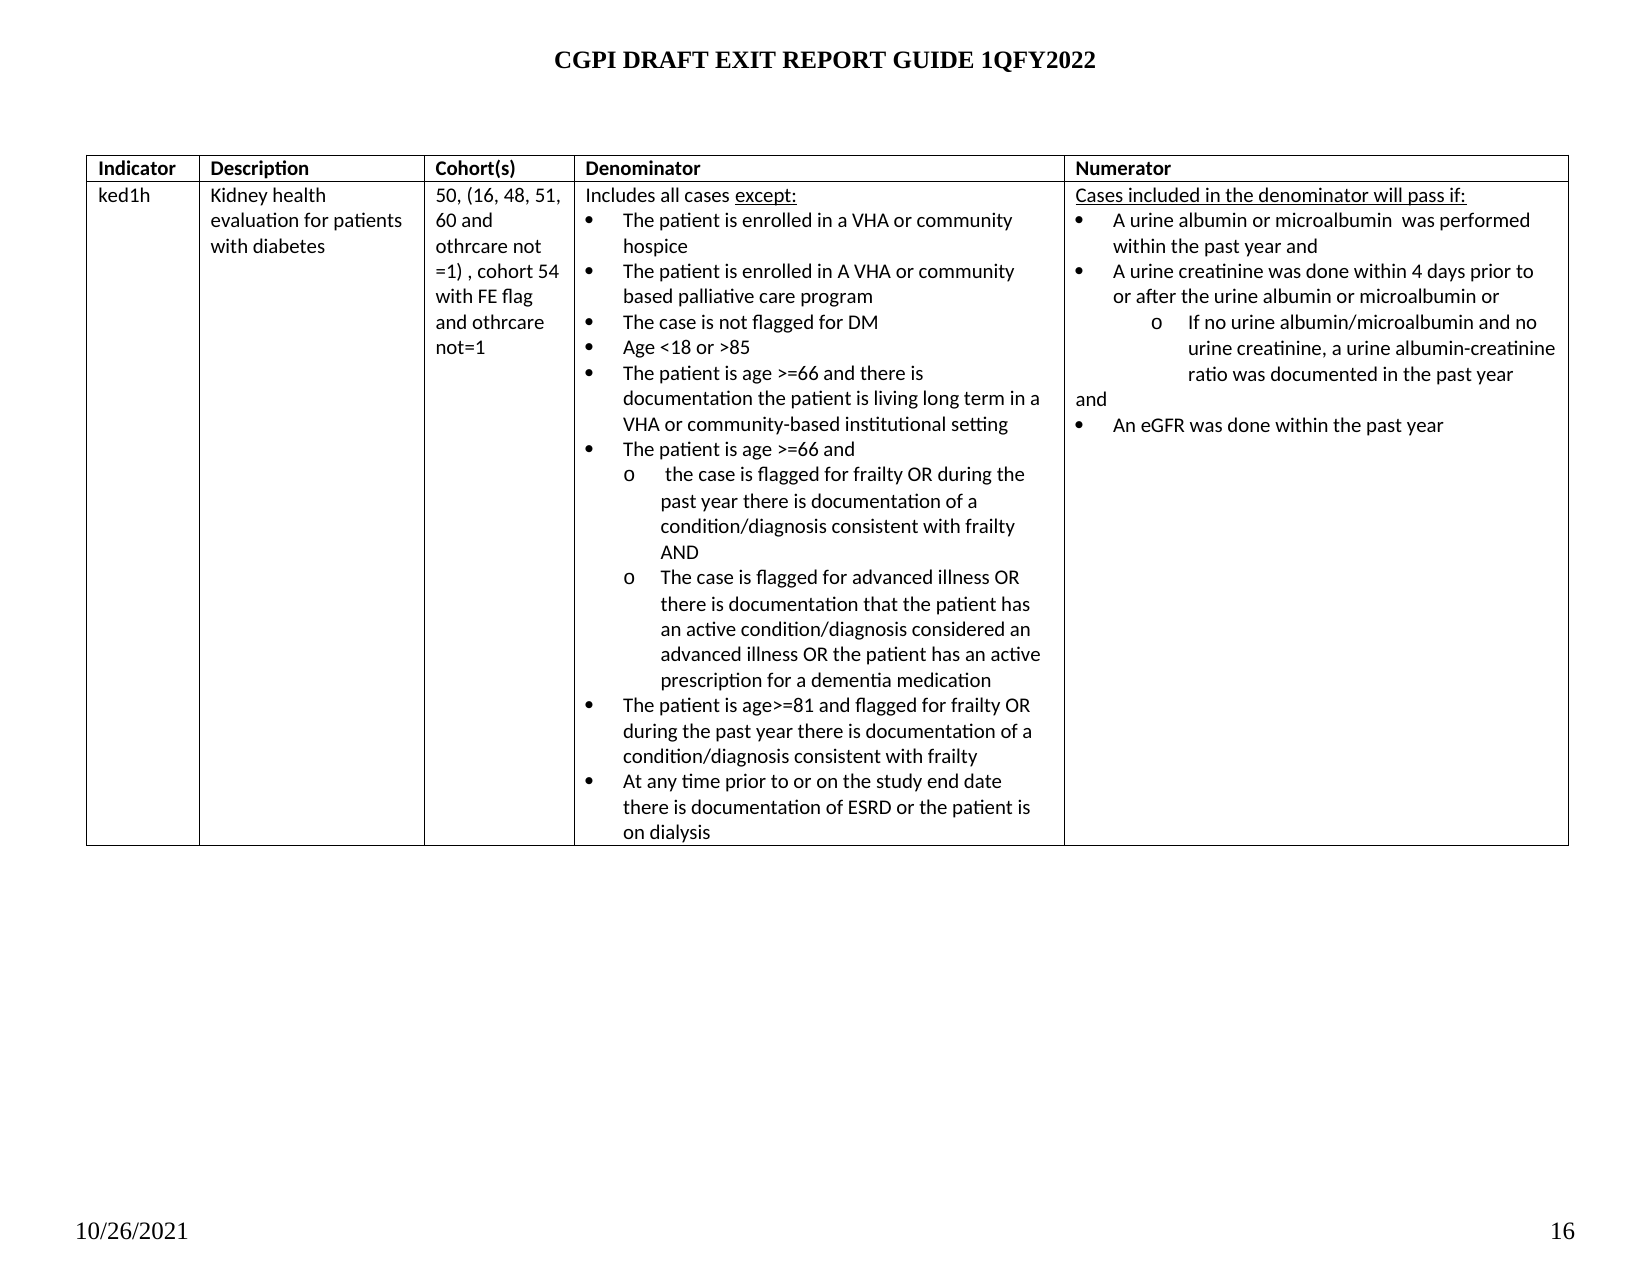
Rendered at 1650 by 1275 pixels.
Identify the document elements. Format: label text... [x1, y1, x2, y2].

table_cell ked1h [87, 182, 199, 845]
table_header Description [200, 156, 424, 181]
table_cell Cases included in the denominator will pass if: A urine albumin or microalbumin was performed within the past year and A urine creatinine was done within 4 days prior to or after the urine albumin or microalbumin or If no urine albumin/microalbumin and no urine creatinine, a urine albumin-creatinine ratio was documented in the past year and An eGFR was done within the past year [1065, 182, 1568, 845]
table_cell 50, (16, 48, 51, 60 and othrcare not =1) , cohort 54 with FE flag and othrcare not=1 [425, 182, 574, 845]
table_header Indicator [87, 156, 199, 181]
table_header Numerator [1065, 156, 1568, 181]
table_cell Kidney health evaluation for patients with diabetes [200, 182, 424, 845]
table_header Denominator [575, 156, 1064, 181]
table_cell Includes all cases except: The patient is enrolled in a VHA or community hospice The patient is enrolled in A VHA or community based palliative care program The case is not flagged for DM Age <18 or >85 The patient is age >=66 and there is documentation the patient is living long term in a VHA or community-based institutional setting The patient is age >=66 and the case is flagged for frailty OR during the past year there is documentation of a condition/diagnosis consistent with frailty AND The case is flagged for advanced illness OR there is documentation that the patient has an active condition/diagnosis considered an advanced illness OR the patient has an active prescription for a dementia medication The patient is age>=81 and flagged for frailty OR during the past year there is documentation of a condition/diagnosis consistent with frailty At any time prior to or on the study end date there is documentation of ESRD or the patient is on dialysis [575, 182, 1064, 845]
table_header Cohort(s) [425, 156, 574, 181]
